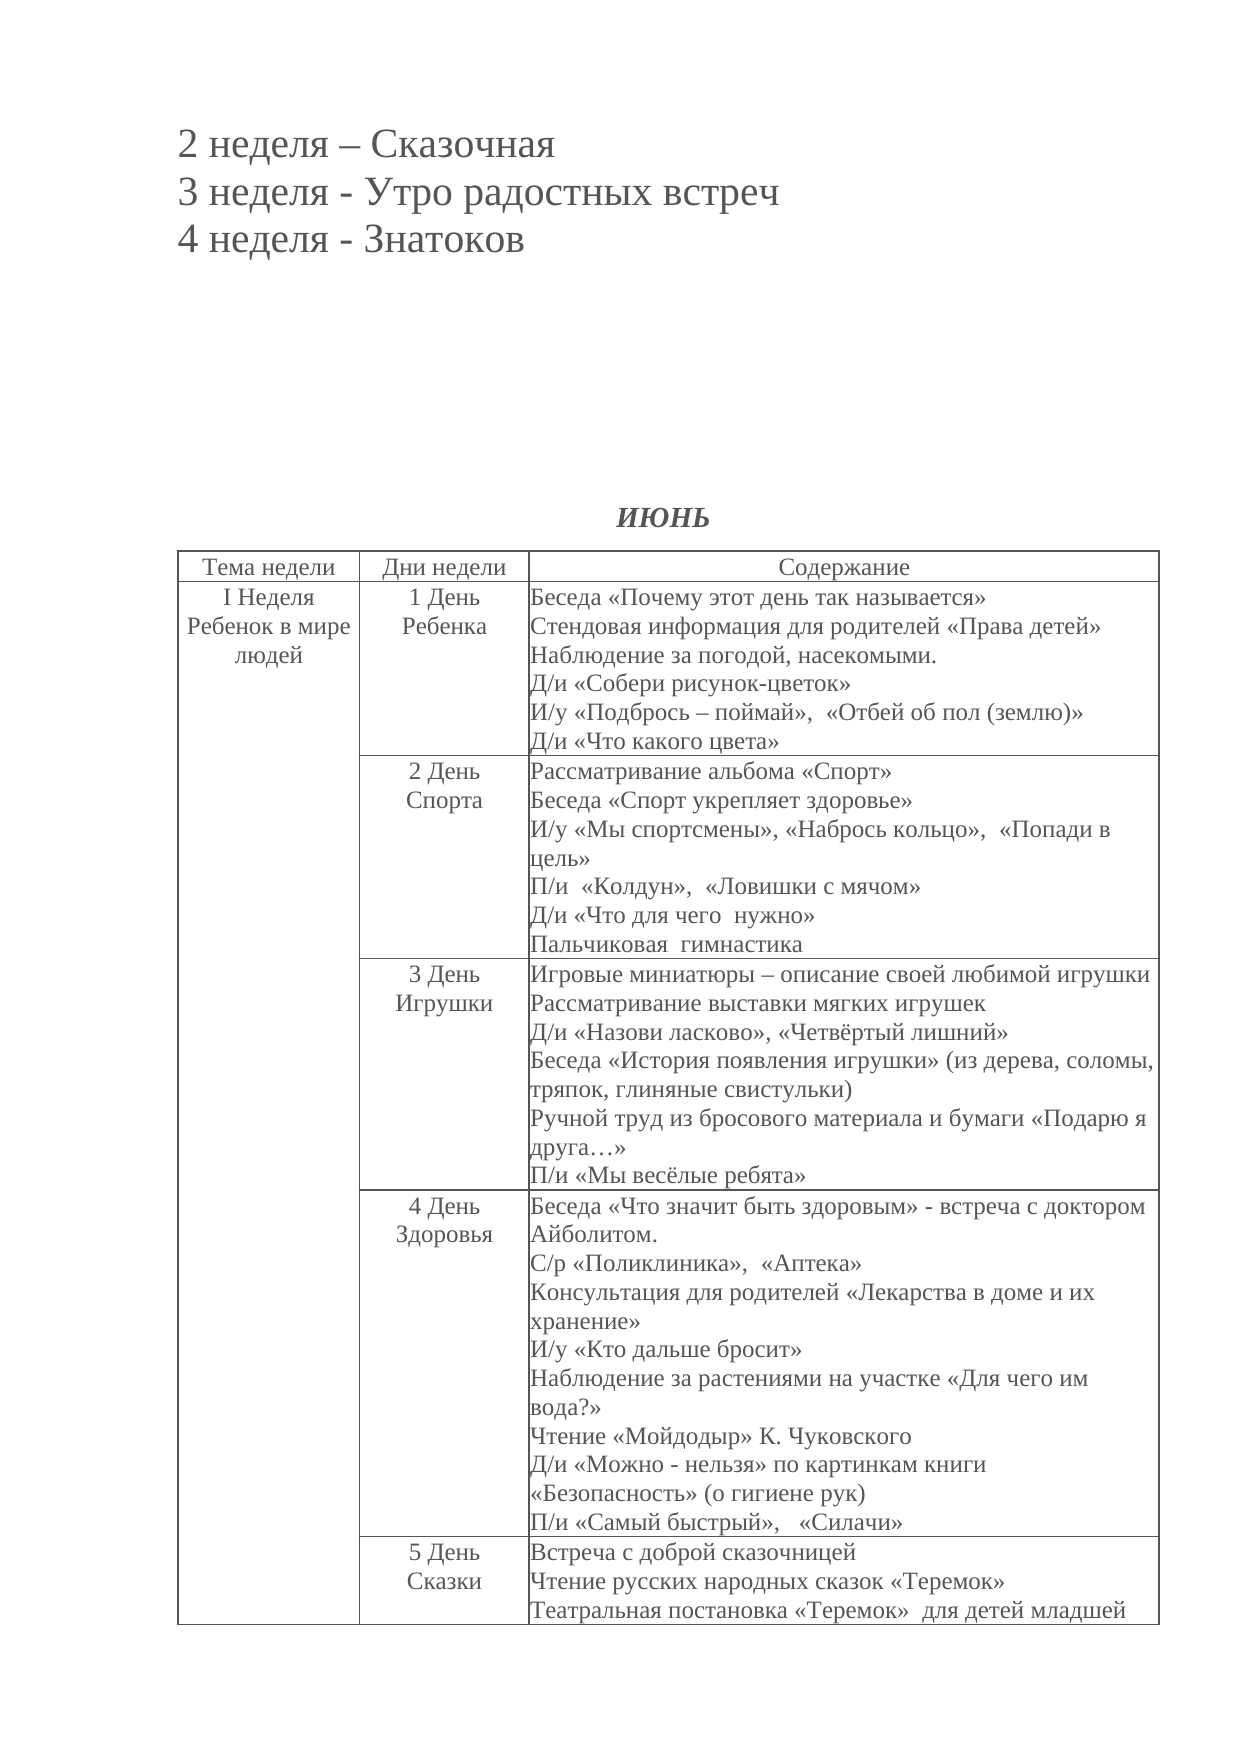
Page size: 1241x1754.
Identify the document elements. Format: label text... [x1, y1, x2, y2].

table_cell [530, 1537, 1158, 1623]
table_cell 3 День Игрушки [360, 959, 528, 1189]
table_header Дни недели [360, 552, 528, 581]
table_cell 4 День Здоровья [360, 1191, 528, 1536]
table_cell I Неделя Ребенок в мире людей [179, 582, 359, 1623]
table_cell Рассматривание альбома «Спорт» Беседа «Спорт укрепляет здоровье» И/у «Мы спортсмены», «Набрось кольцо», «Попади в цель» П/и «Колдун», «Ловишки с мячом» Д/и «Что для чего нужно» Пальчиковая гимнастика [530, 756, 1158, 958]
table_cell Игровые миниатюры – описание своей любимой игрушки Рассматривание выставки мягких игрушек Д/и «Назови ласково», «Четвёртый лишний» Беседа «История появления игрушки» (из дерева, соломы, тряпок, глиняные свистульки) Ручной труд из бросового материала и бумаги «Подарю я друга…» П/и «Мы весёлые ребята» [530, 959, 1158, 1189]
table_cell 5 День Сказки [360, 1537, 528, 1623]
text ИЮНЬ [177, 500, 1152, 534]
table_cell Беседа «Что значит быть здоровым» - встреча с доктором Айболитом. С/р «Поликлиника», «Аптека» Консультация для родителей «Лекарства в доме и их хранение» И/у «Кто дальше бросит» Наблюдение за растениями на участке «Для чего им вода?» Чтение «Мойдодыр» К. Чуковского Д/и «Можно - нельзя» по картинкам книги «Безопасность» (о гигиене рук) П/и «Самый быстрый», «Силачи» [530, 1191, 1158, 1536]
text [177, 118, 1152, 262]
table_cell 2 День Спорта [360, 756, 528, 958]
table_cell Беседа «Почему этот день так называется» Стендовая информация для родителей «Права детей» Наблюдение за погодой, насекомыми. Д/и «Собери рисунок-цветок» И/у «Подбрось – поймай», «Отбей об пол (землю)» Д/и «Что какого цвета» [530, 582, 1158, 755]
table_header Тема недели [179, 552, 359, 581]
table_cell 1 День Ребенка [360, 582, 528, 755]
table_header Содержание [530, 552, 1158, 581]
